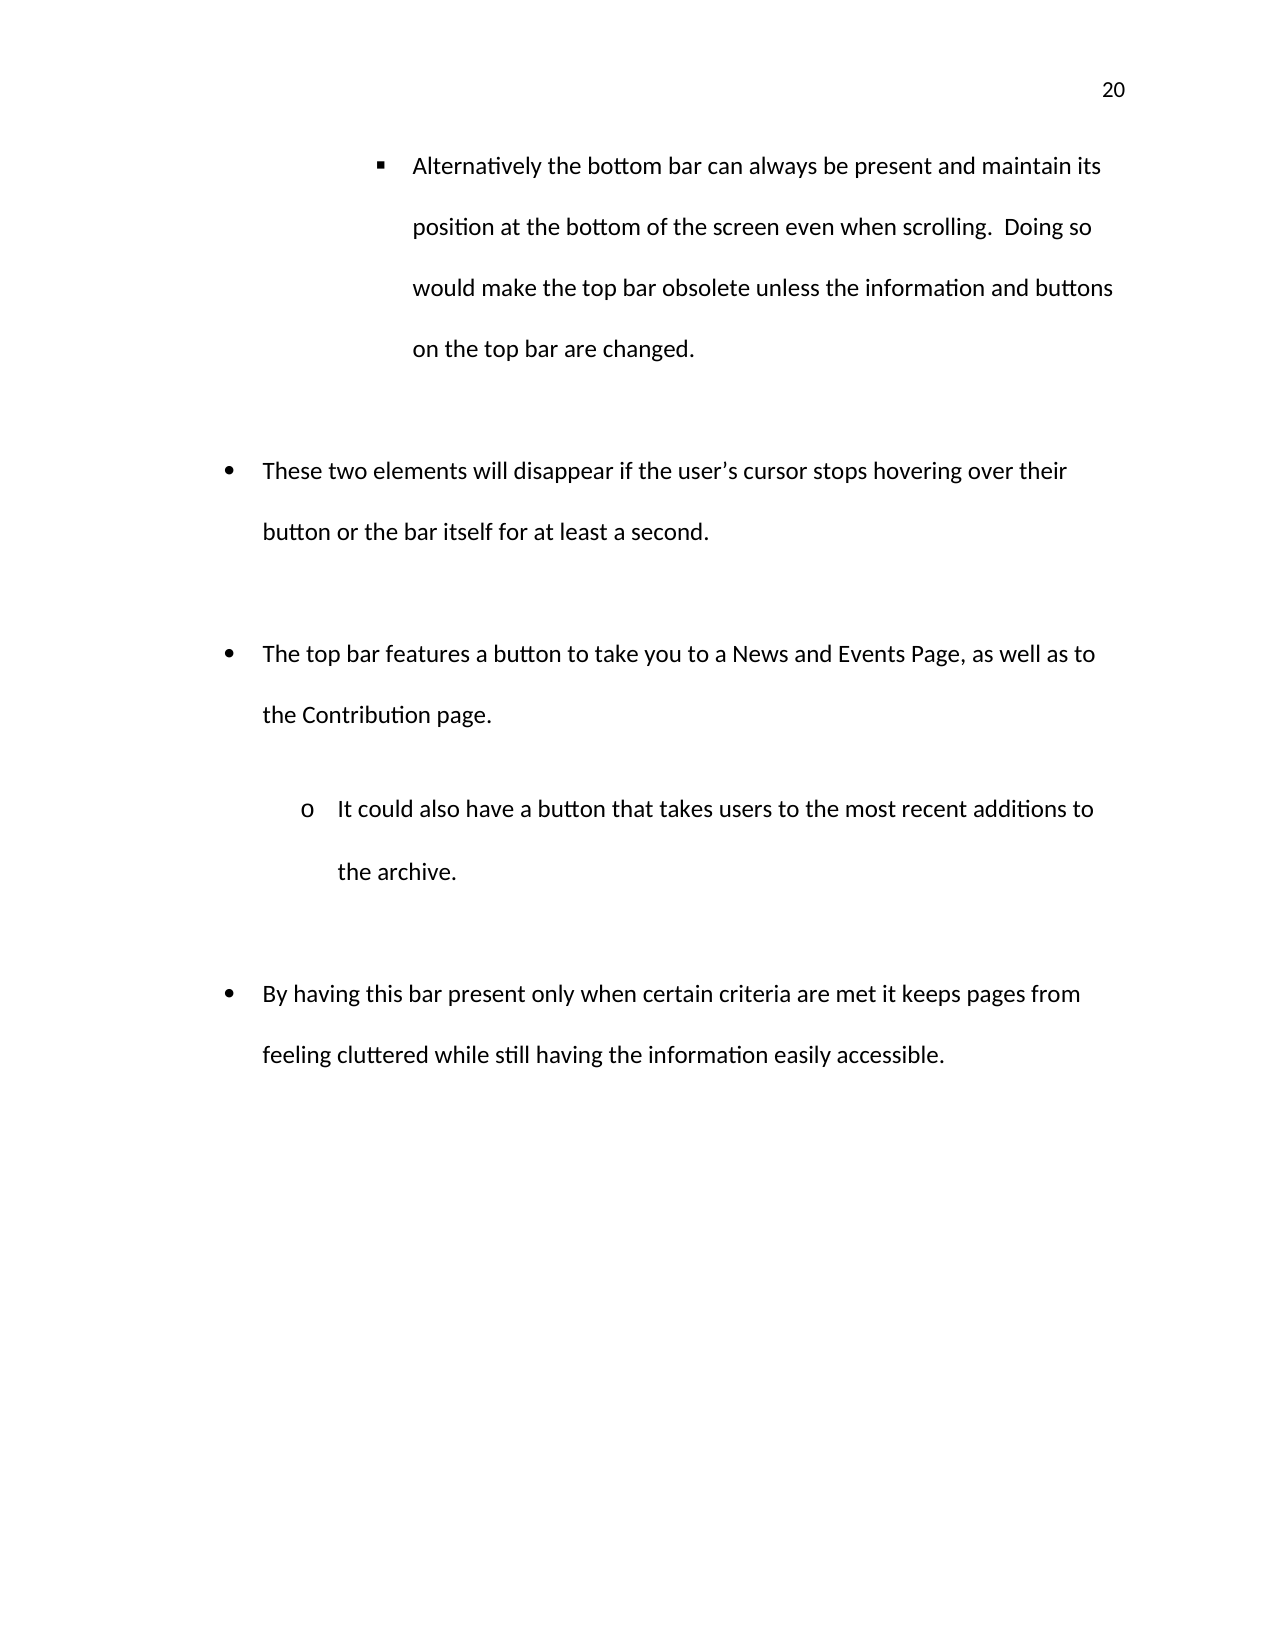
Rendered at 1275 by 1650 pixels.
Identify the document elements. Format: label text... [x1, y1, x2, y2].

list It could also have a button that takes users to the most recent additions to the archive. [300, 793, 1125, 886]
list Alternatively the bottom bar can always be present and maintain its position at the bottom of the screen even when scrolling. Doing so would make the top bar obsolete unless the information and buttons on the top bar are changed. [375, 150, 1125, 364]
list The top bar features a button to take you to a News and Events Page, as well as to the Contribution page. [225, 638, 1125, 730]
list By having this bar present only when certain criteria are met it keeps pages from feeling cluttered while still having the information easily accessible. [225, 978, 1125, 1069]
list These two elements will disappear if the user’s cursor stops hovering over their button or the bar itself for at least a second. [225, 455, 1125, 547]
